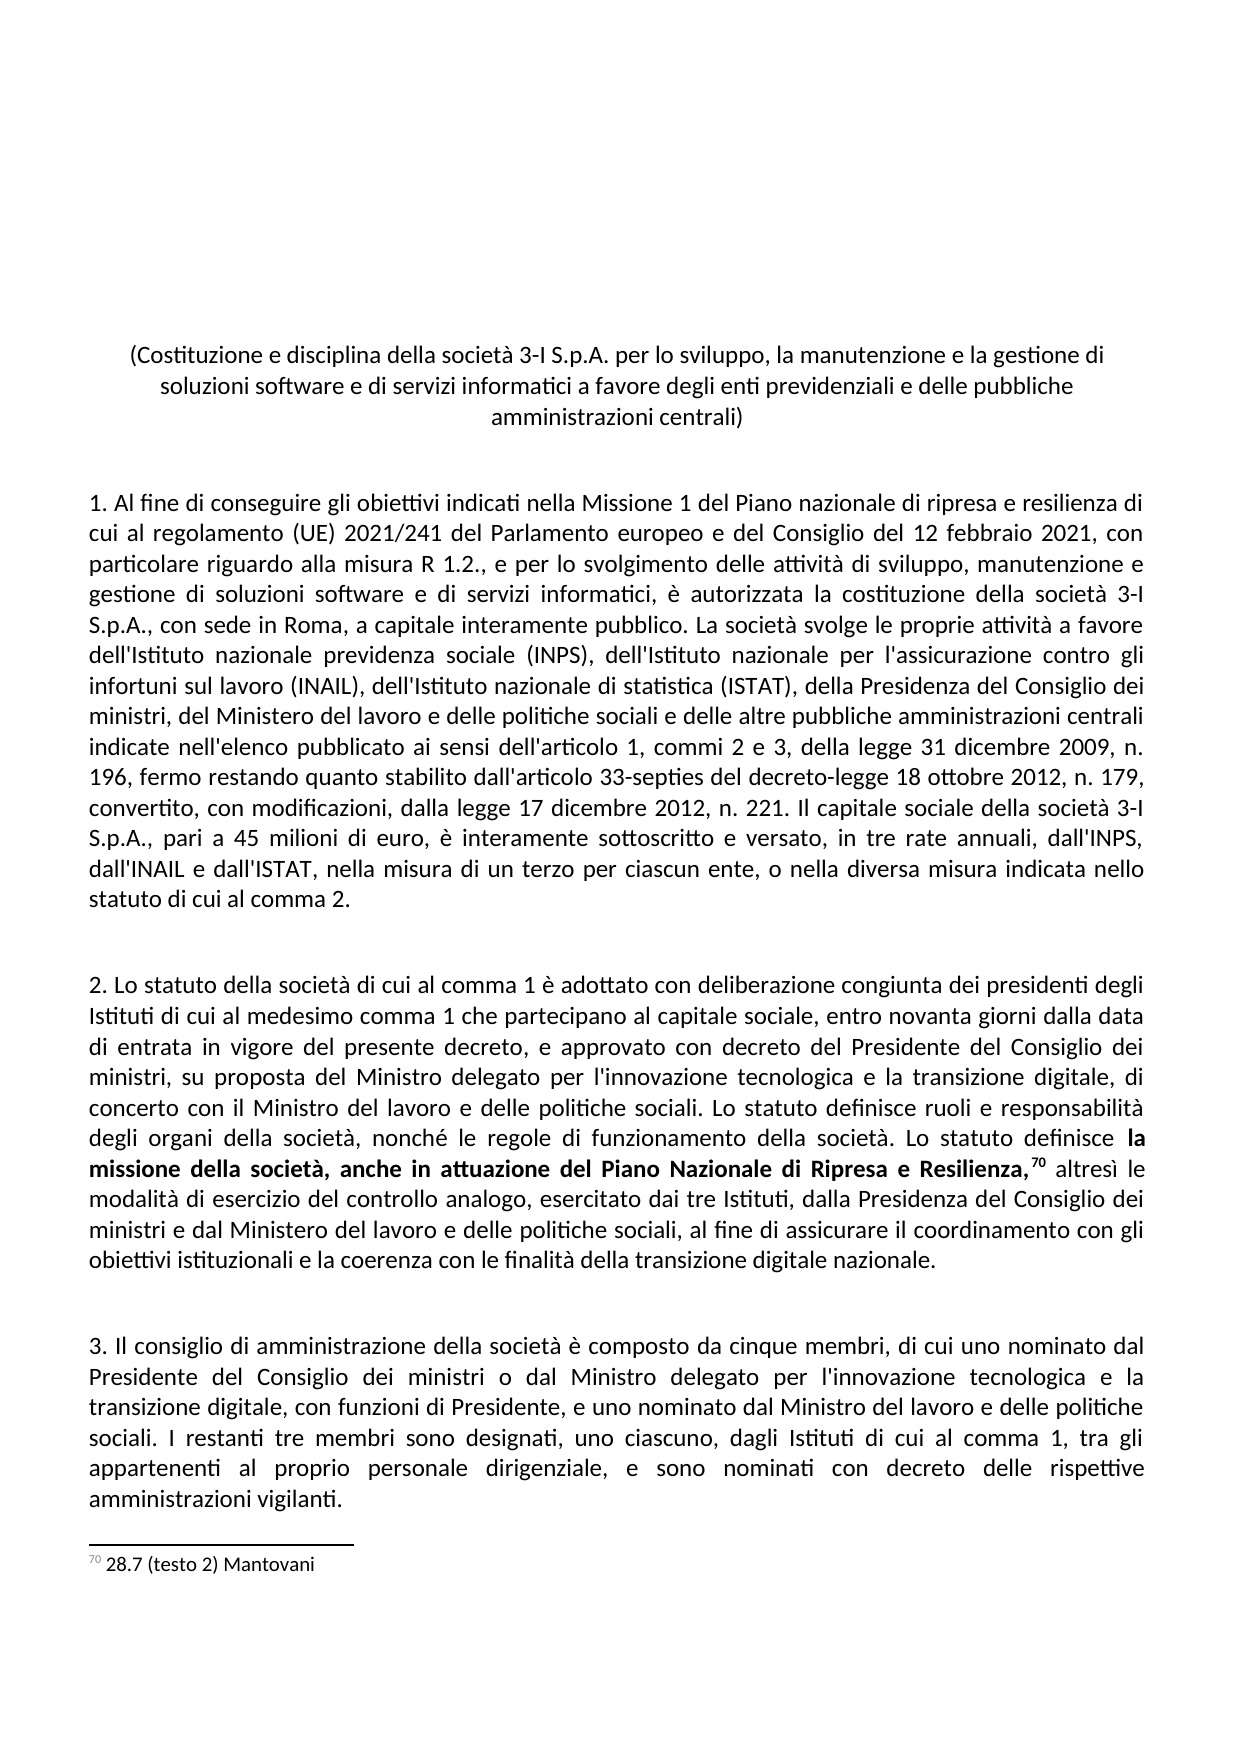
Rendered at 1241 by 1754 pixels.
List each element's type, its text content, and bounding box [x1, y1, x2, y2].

text 3. Il consiglio di amministrazione della società è composto da cinque membri, di cui uno nominato dal Presidente del Consiglio dei ministri o dal Ministro delegato per l'innovazione tecnologica e la transizione digitale, con funzioni di Presidente, e uno nominato dal Ministro del lavoro e delle politiche sociali. I restanti tre membri sono designati, uno ciascuno, dagli Istituti di cui al comma 1, tra gli appartenenti al proprio personale dirigenziale, e sono nominati con decreto delle rispettive amministrazioni vigilanti. [89, 1330, 1146, 1513]
text 1. Al fine di conseguire gli obiettivi indicati nella Missione 1 del Piano nazionale di ripresa e resilienza di cui al regolamento (UE) 2021/241 del Parlamento europeo e del Consiglio del 12 febbraio 2021, con particolare riguardo alla misura R 1.2., e per lo svolgimento delle attività di sviluppo, manutenzione e gestione di soluzioni software e di servizi informatici, è autorizzata la costituzione della società 3-I S.p.A., con sede in Roma, a capitale interamente pubblico. La società svolge le proprie attività a favore dell'Istituto nazionale previdenza sociale (INPS), dell'Istituto nazionale per l'assicurazione contro gli infortuni sul lavoro (INAIL), dell'Istituto nazionale di statistica (ISTAT), della Presidenza del Consiglio dei ministri, del Ministero del lavoro e delle politiche sociali e delle altre pubbliche amministrazioni centrali indicate nell'elenco pubblicato ai sensi dell'articolo 1, commi 2 e 3, della legge 31 dicembre 2009, n. 196, fermo restando quanto stabilito dall'articolo 33-septies del decreto-legge 18 ottobre 2012, n. 179, convertito, con modificazioni, dalla legge 17 dicembre 2012, n. 221. Il capitale sociale della società 3-I S.p.A., pari a 45 milioni di euro, è interamente sottoscritto e versato, in tre rate annuali, dall'INPS, dall'INAIL e dall'ISTAT, nella misura di un terzo per ciascun ente, o nella diversa misura indicata nello statuto di cui al comma 2. [89, 487, 1146, 914]
text (Costituzione e disciplina della società 3-I S.p.A. per lo sviluppo, la manutenzione e la gestione di soluzioni software e di servizi informatici a favore degli enti previdenziali e delle pubbliche amministrazioni centrali) [89, 340, 1146, 431]
text 2. Lo statuto della società di cui al comma 1 è adottato con deliberazione congiunta dei presidenti degli Istituti di cui al medesimo comma 1 che partecipano al capitale sociale, entro novanta giorni dalla data di entrata in vigore del presente decreto, e approvato con decreto del Presidente del Consiglio dei ministri, su proposta del Ministro delegato per l'innovazione tecnologica e la transizione digitale, di concerto con il Ministro del lavoro e delle politiche sociali. Lo statuto definisce ruoli e responsabilità degli organi della società, nonché le regole di funzionamento della società. Lo statuto definisce la missione della società, anche in attuazione del Piano Nazionale di Ripresa e Resilienza, altresì le modalità di esercizio del controllo analogo, esercitato dai tre Istituti, dalla Presidenza del Consiglio dei ministri e dal Ministero del lavoro e delle politiche sociali, al fine di assicurare il coordinamento con gli obiettivi istituzionali e la coerenza con le finalità della transizione digitale nazionale. [89, 969, 1146, 1275]
